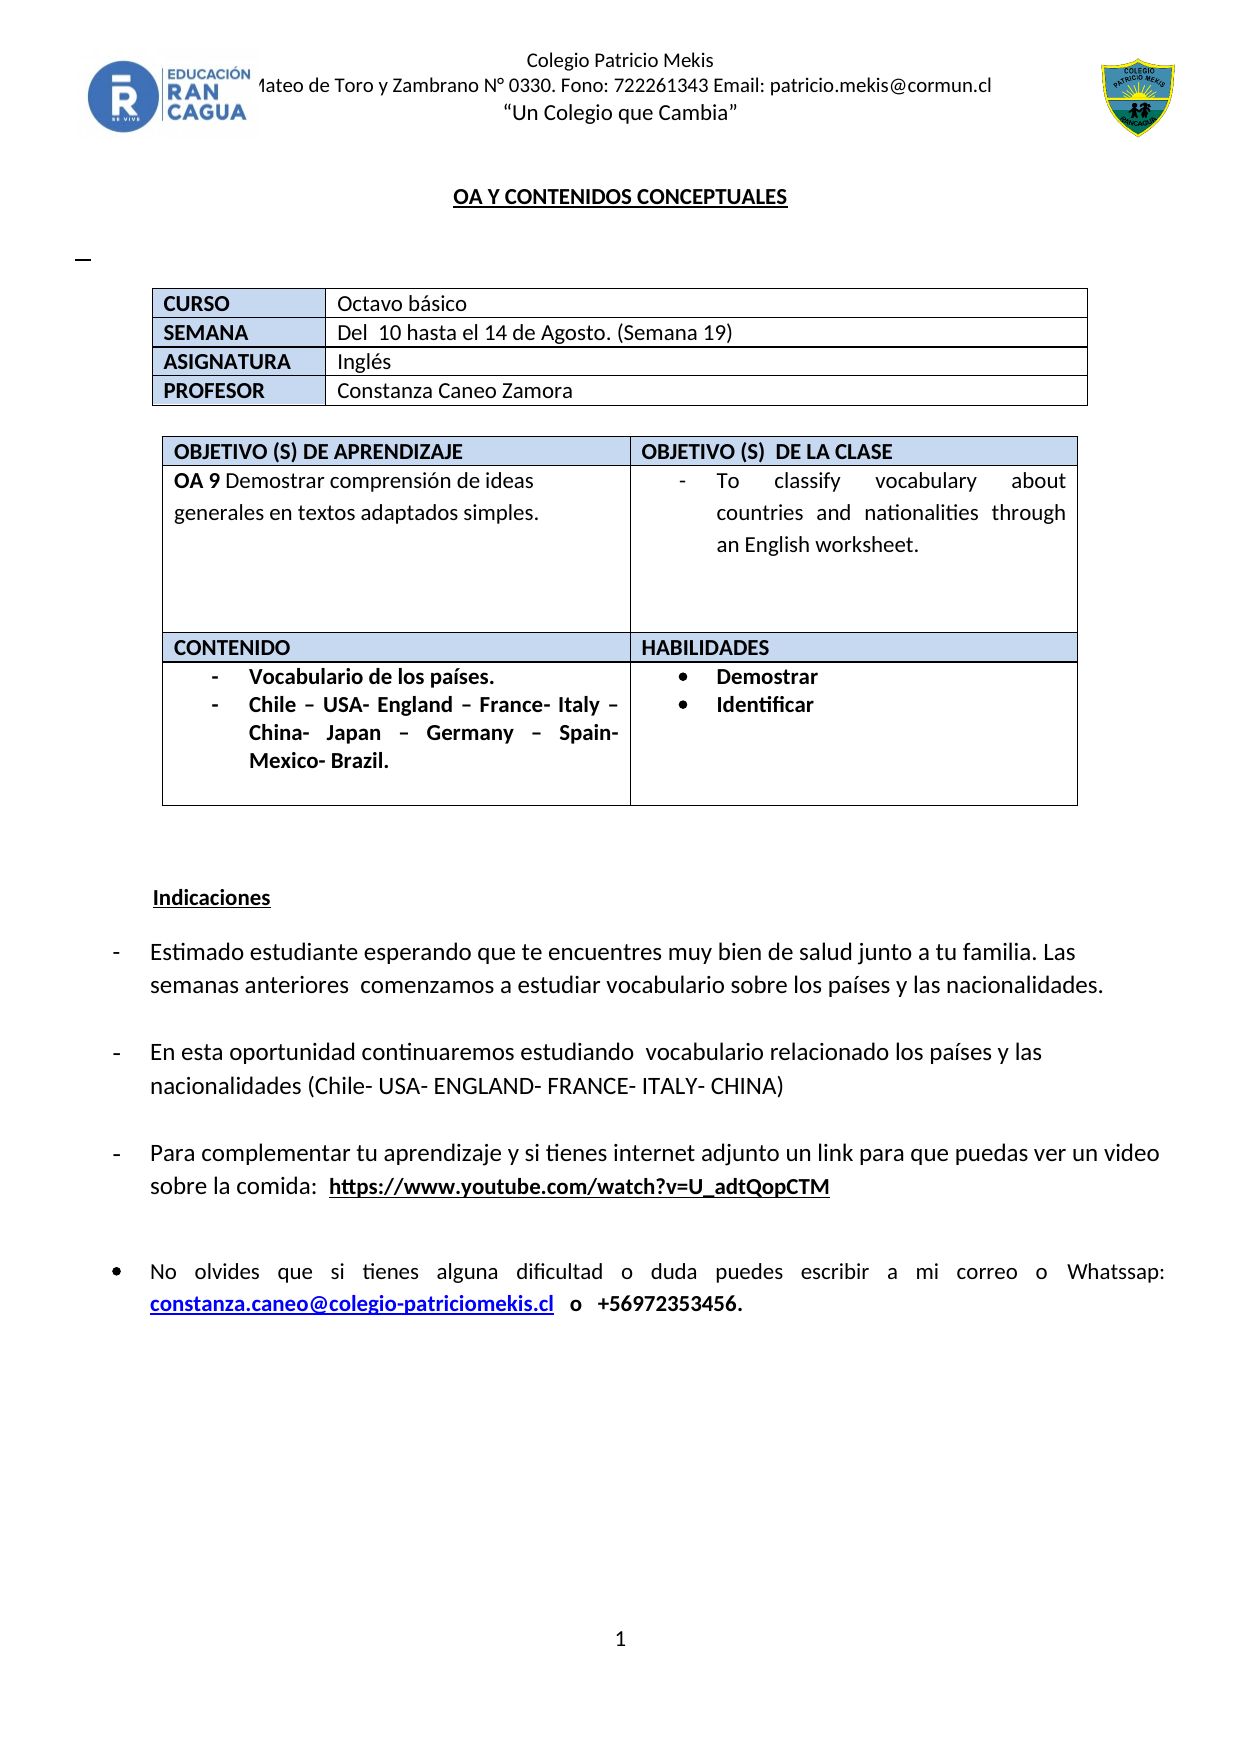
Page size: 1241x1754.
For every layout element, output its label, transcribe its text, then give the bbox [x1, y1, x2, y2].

table_header Octavo básico [326, 289, 1087, 317]
table_cell CONTENIDO [163, 633, 630, 661]
table_cell Demostrar Identificar [631, 663, 1077, 805]
table_header CURSO [153, 289, 325, 317]
table_cell ASIGNATURA [153, 348, 325, 375]
table_cell OA 9 Demostrar comprensión de ideas generales en textos adaptados simples. [163, 466, 630, 632]
table_cell PROFESOR [153, 376, 325, 404]
table_cell Inglés [326, 348, 1087, 375]
picture [1095, 51, 1177, 139]
table_cell HABILIDADES [631, 633, 1077, 661]
table_cell Del 10 hasta el 14 de Agosto. (Semana 19) [326, 318, 1087, 346]
list En esta oportunidad continuaremos estudiando vocabulario relacionado los países y las nacionalidades (Chile- USA- ENGLAND- FRANCE- ITALY- CHINA) [112, 1036, 1165, 1100]
table_header OBJETIVO (S) DE LA CLASE [631, 437, 1077, 465]
table_header OBJETIVO (S) DE APRENDIZAJE [163, 437, 630, 465]
list Para complementar tu aprendizaje y si tienes internet adjunto un link para que puedas ver un video sobre la comida: https://www.youtube.com/watch?v=U_adtQopCTM [112, 1137, 1165, 1201]
table_cell Vocabulario de los países. Chile – USA- England – France- Italy – China- Japan – Germany – Spain- Mexico- Brazil. [163, 663, 630, 805]
list Estimado estudiante esperando que te encuentres muy bien de salud junto a tu familia. Las semanas anteriores comenzamos a estudiar vocabulario sobre los países y las nacionalidades. [112, 936, 1165, 1000]
picture [75, 48, 259, 139]
list No olvides que si tienes alguna dificultad o duda puedes escribir a mi correo o Whatssap: constanza.caneo@colegio-patriciomekis.cl o +56972353456. [112, 1257, 1165, 1317]
text OA Y CONTENIDOS CONCEPTUALES [75, 182, 1165, 210]
table_cell Constanza Caneo Zamora [326, 376, 1087, 404]
table_cell SEMANA [153, 318, 325, 346]
text Indicaciones [75, 883, 1165, 911]
table_cell To classify vocabulary about countries and nationalities through an English worksheet. [631, 466, 1077, 632]
